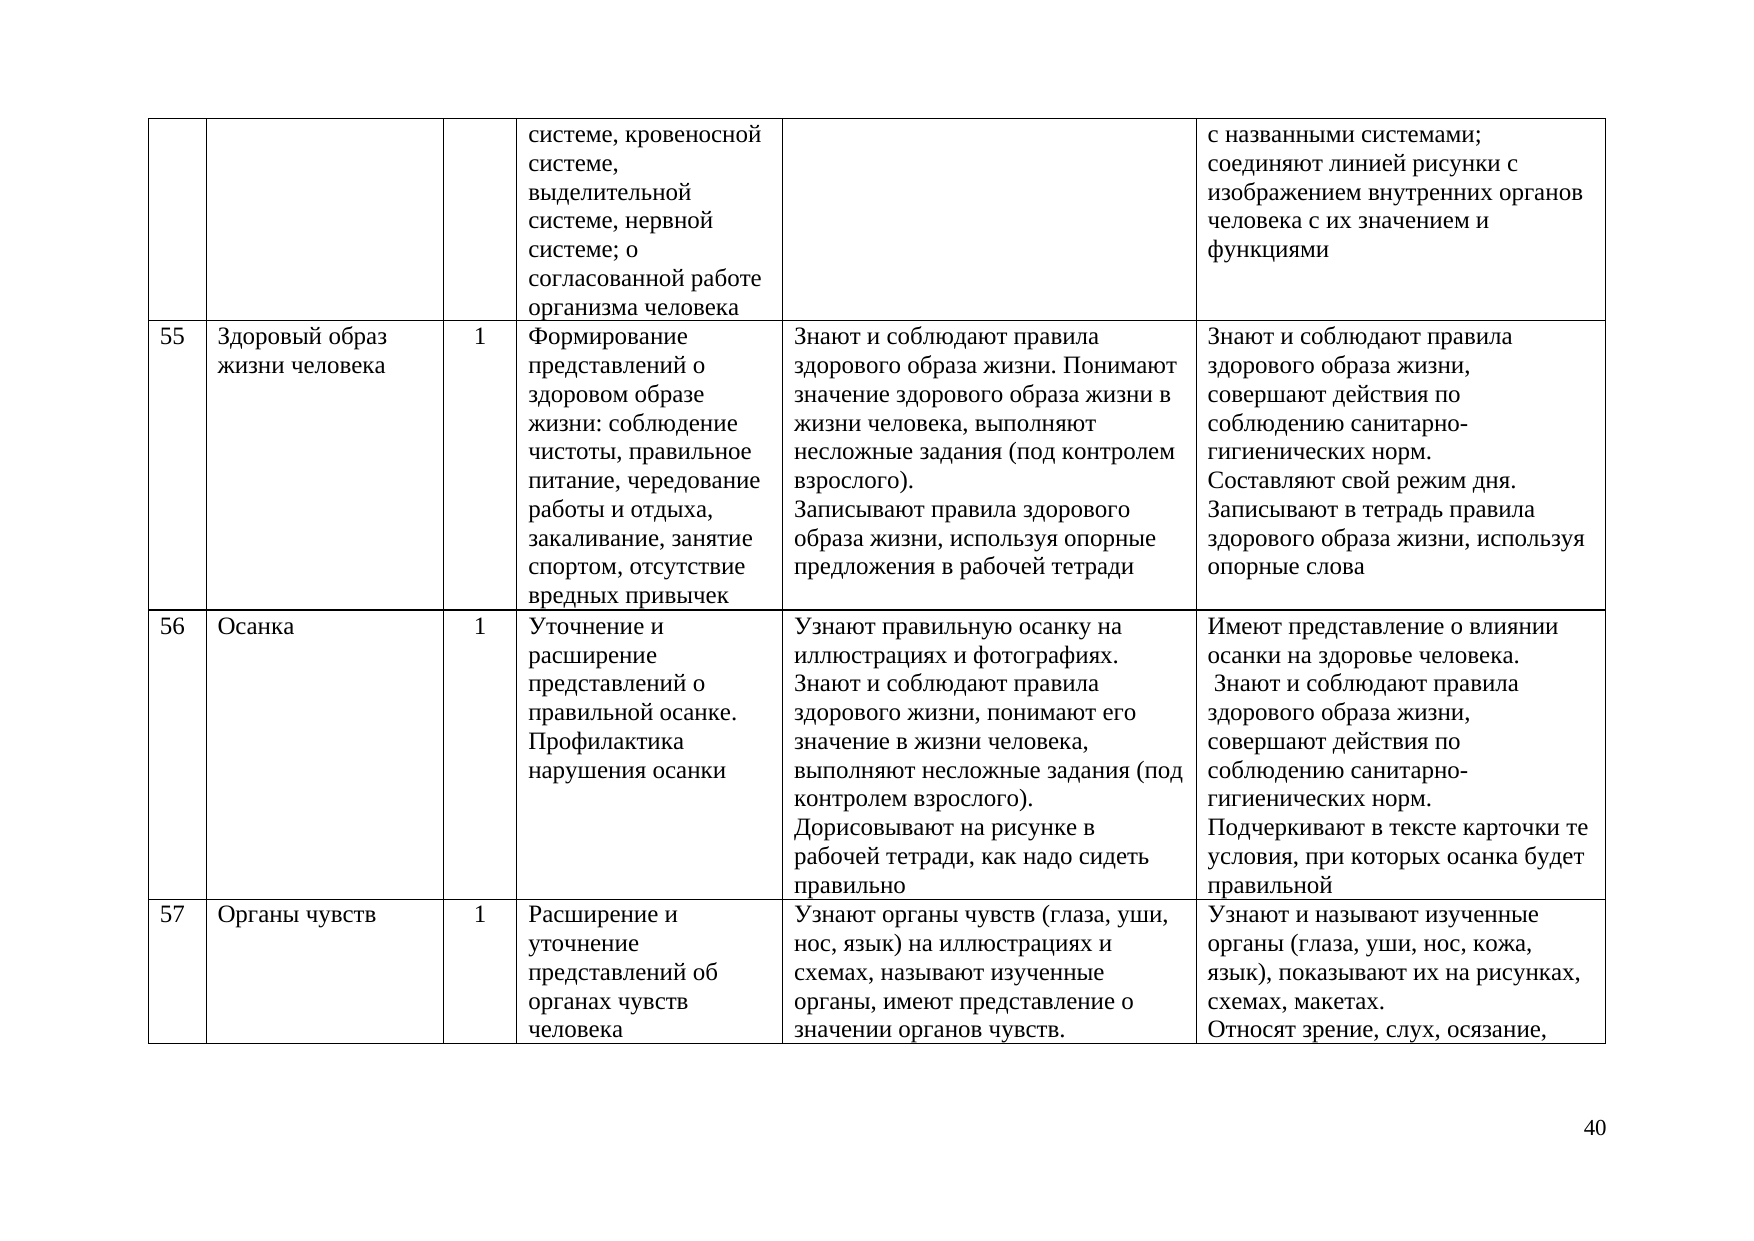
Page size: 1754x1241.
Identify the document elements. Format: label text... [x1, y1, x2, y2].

table_cell Знают и соблюдают правила здорового образа жизни, совершают действия по соблюдению санитарно-гигиенических норм. Составляют свой режим дня. Записывают в тетрадь правила здорового образа жизни, используя опорные слова [1197, 321, 1605, 609]
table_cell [783, 119, 1196, 320]
table_header 1 [444, 611, 516, 898]
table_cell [1197, 900, 1605, 1043]
table_cell 55 [149, 321, 206, 609]
table_cell Здоровый образ жизни человека [207, 321, 443, 609]
table_cell Органы чувств [207, 900, 443, 1043]
table_header 56 [149, 611, 206, 898]
table_cell 1 [444, 119, 516, 320]
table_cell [517, 119, 782, 320]
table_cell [1197, 119, 1605, 320]
table_cell Знают и соблюдают правила здорового образа жизни. Понимают значение здорового образа жизни в жизни человека, выполняют несложные задания (под контролем взрослого). Записывают правила здорового образа жизни, используя опорные предложения в рабочей тетради [783, 321, 1196, 609]
table_cell Формирование представлений о здоровом образе жизни: соблюдение чистоты, правильное питание, чередование работы и отдыха, закаливание, занятие спортом, отсутствие вредных привычек [517, 321, 782, 609]
table_cell 1 [444, 321, 516, 609]
table_cell 1 [444, 900, 516, 1043]
table_cell 54 [149, 119, 206, 320]
table_header Узнают правильную осанку на иллюстрациях и фотографиях. Знают и соблюдают правила здорового жизни, понимают его значение в жизни человека, выполняют несложные задания (под контролем взрослого). Дорисовывают на рисунке в рабочей тетради, как надо сидеть правильно [783, 611, 1196, 898]
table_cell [783, 900, 1196, 1043]
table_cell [517, 900, 782, 1043]
table_cell 57 [149, 900, 206, 1043]
table_header Осанка [207, 611, 443, 898]
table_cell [207, 119, 443, 320]
table_header Имеют представление о влиянии осанки на здоровье человека. Знают и соблюдают правила здорового образа жизни, совершают действия по соблюдению санитарно-гигиенических норм. Подчеркивают в тексте карточки те условия, при которых осанка будет правильной [1197, 611, 1605, 898]
table_header Уточнение и расширение представлений о правильной осанке. Профилактика нарушения осанки [517, 611, 782, 898]
